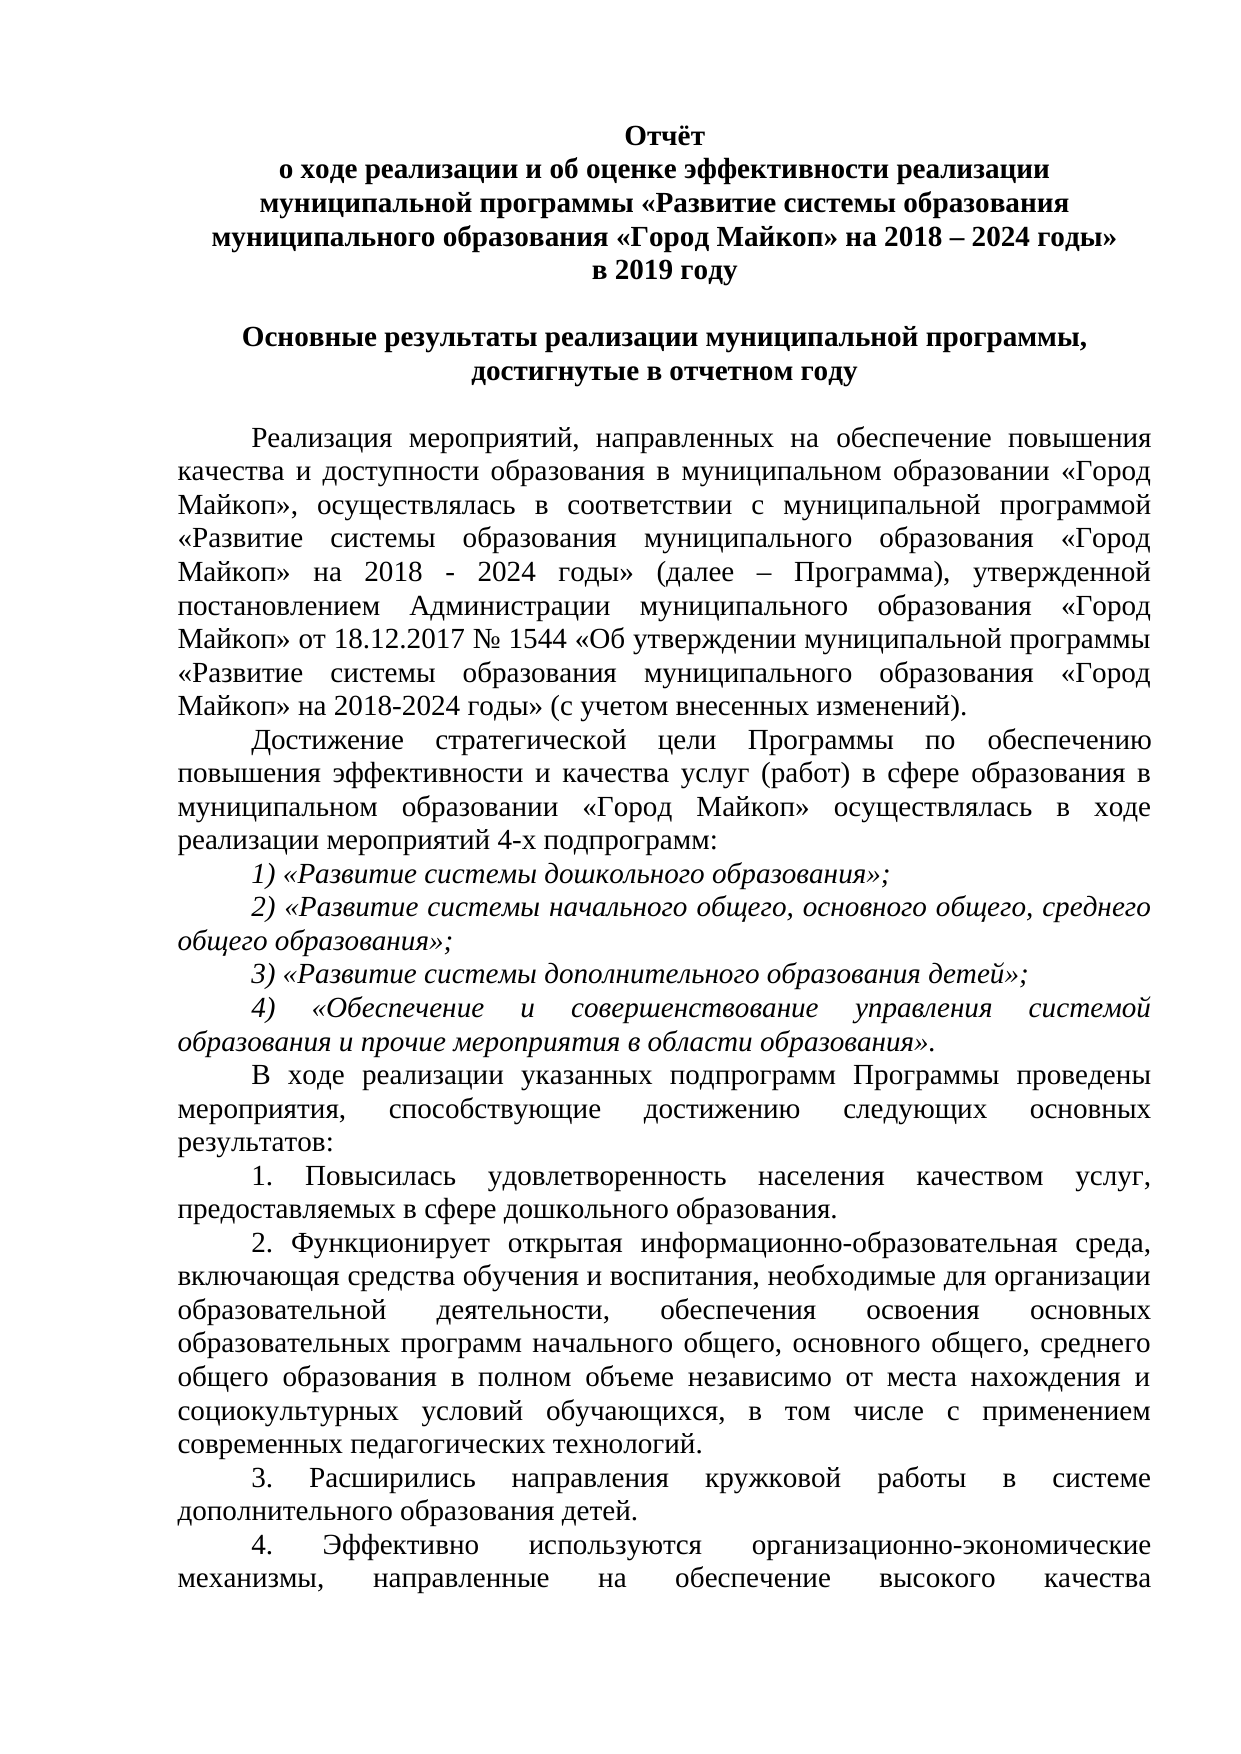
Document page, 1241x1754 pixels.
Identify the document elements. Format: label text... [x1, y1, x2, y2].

list Основные результаты реализации муниципальной программы, достигнутые в отчетном году [177, 319, 1152, 386]
text Отчёт [177, 118, 1152, 152]
text Реализация мероприятий, направленных на обеспечение повышения качества и доступности образования в муниципальном образовании «Город Майкоп», осуществлялась в соответствии с муниципальной программой «Развитие системы образования муниципального образования «Город Майкоп» на 2018 - 2024 годы» (далее – Программа), утвержденной постановлением Администрации муниципального образования «Город Майкоп» от 18.12.2017 № 1544 «Об утверждении муниципальной программы «Развитие системы образования муниципального образования «Город Майкоп» на 2018-2024 годы» (с учетом внесенных изменений). [177, 420, 1152, 722]
text В ходе реализации указанных подпрограмм Программы проведены мероприятия, способствующие достижению следующих основных результатов: [177, 1057, 1152, 1158]
text 4) «Обеспечение и совершенствование управления системой образования и прочие мероприятия в области образования». [177, 990, 1152, 1057]
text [177, 1527, 1152, 1594]
text 2. Функционирует открытая информационно-образовательная среда, включающая средства обучения и воспитания, необходимые для организации образовательной деятельности, обеспечения освоения основных образовательных программ начального общего, основного общего, среднего общего образования в полном объеме независимо от места нахождения и социокультурных условий обучающихся, в том числе с применением современных педагогических технологий. [177, 1225, 1152, 1460]
text в 2019 году [177, 252, 1152, 286]
text 3) «Развитие системы дополнительного образования детей»; [177, 957, 1152, 990]
text 3. Расширились направления кружковой работы в системе дополнительного образования детей. [177, 1460, 1152, 1527]
text 2) «Развитие системы начального общего, основного общего, среднего общего образования»; [177, 889, 1152, 957]
text 1) «Развитие системы дошкольного образования»; [177, 856, 1152, 889]
text Достижение стратегической цели Программы по обеспечению повышения эффективности и качества услуг (работ) в сфере образования в муниципальном образовании «Город Майкоп» осуществлялась в ходе реализации мероприятий 4-х подпрограмм: [177, 722, 1152, 856]
text о ходе реализации и об оценке эффективности реализации муниципальной программы «Развитие системы образования муниципального образования «Город Майкоп» на 2018 – 2024 годы» [177, 152, 1152, 252]
text 1. Повысилась удовлетворенность населения качеством услуг, предоставляемых в сфере дошкольного образования. [177, 1158, 1152, 1225]
